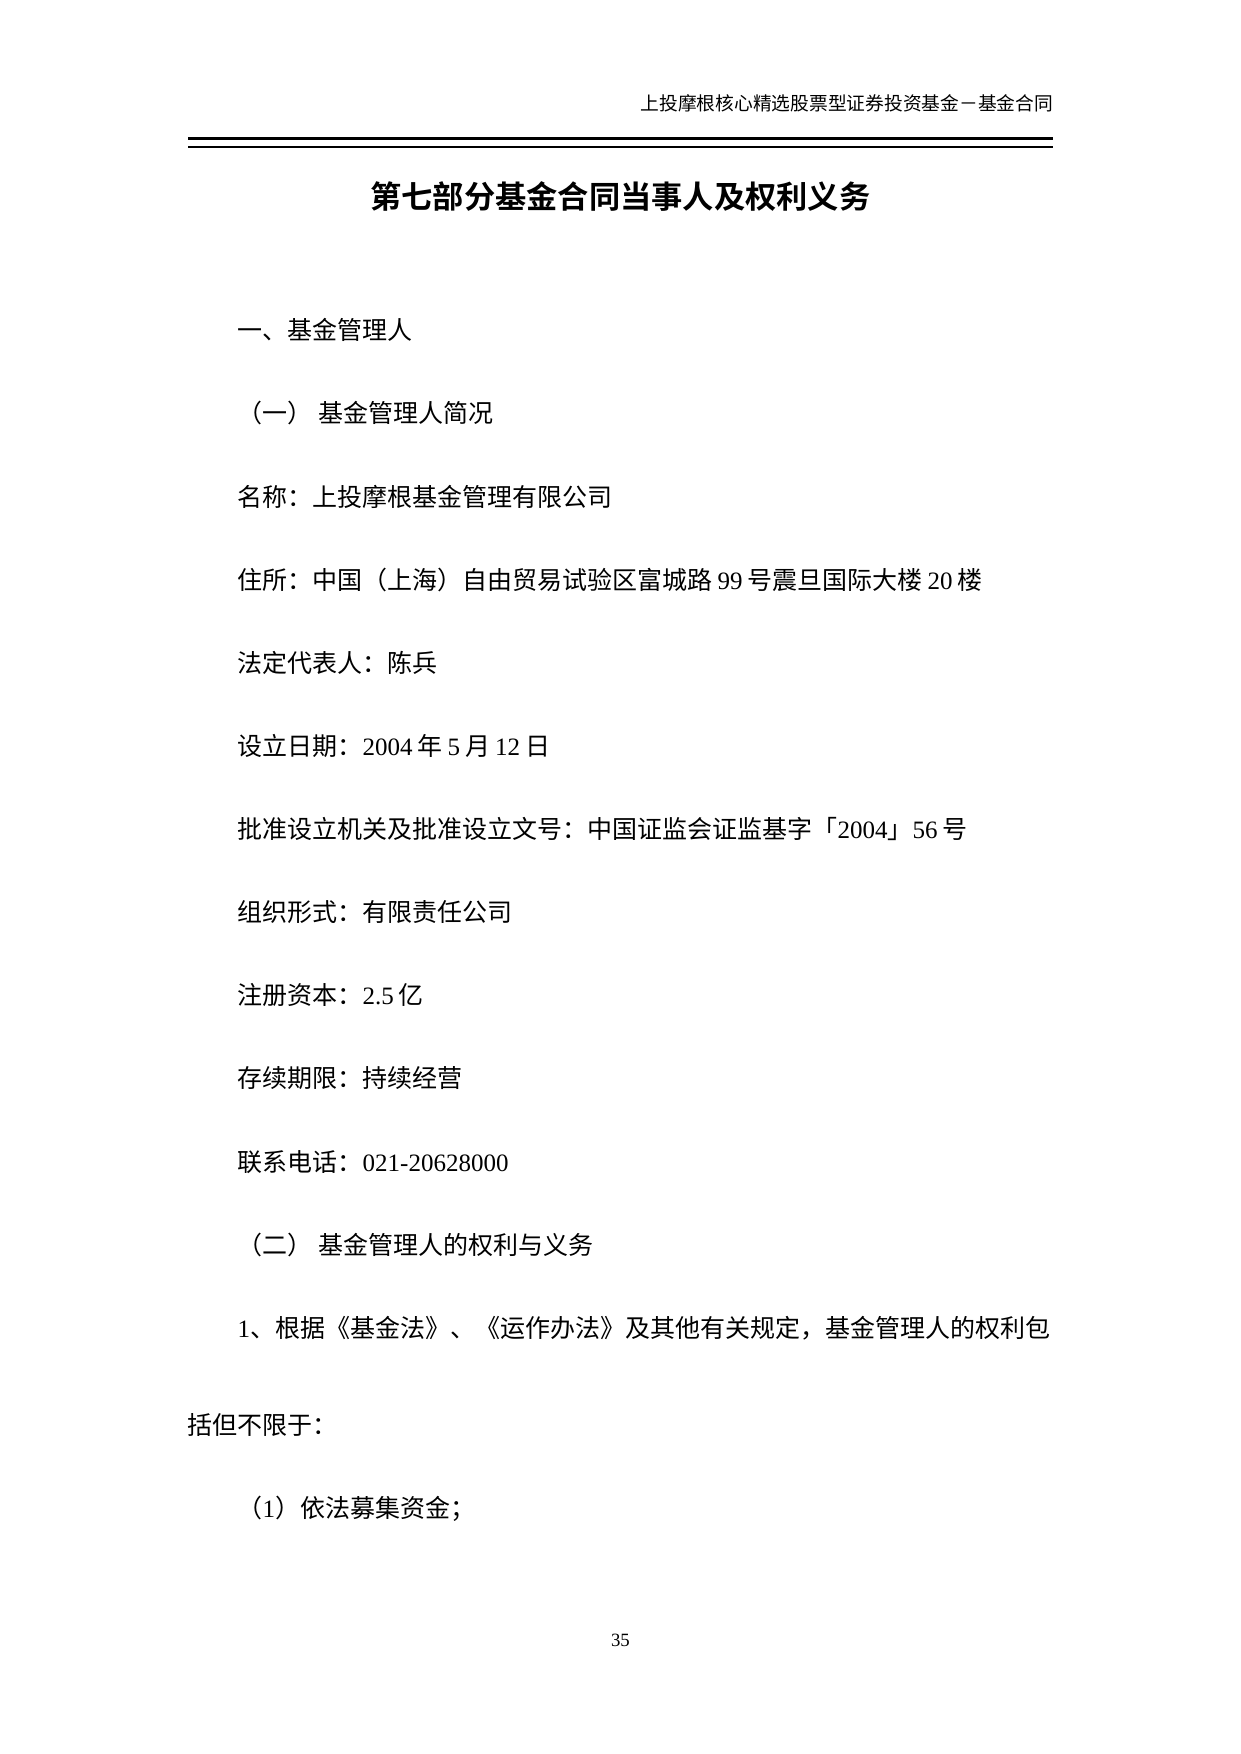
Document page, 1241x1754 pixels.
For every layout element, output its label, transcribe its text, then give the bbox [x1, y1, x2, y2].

text 组织形式：有限责任公司 [187, 878, 1053, 943]
text （二） 基金管理人的权利与义务 [187, 1211, 1053, 1276]
text （1）依法募集资金； [187, 1474, 1053, 1539]
text 一、基金管理人 [187, 296, 1053, 361]
text 设立日期：2004年5月12日 [187, 712, 1053, 777]
subtitle 第七部分基金合同当事人及权利义务 [187, 162, 1053, 227]
text （一） 基金管理人简况 [187, 379, 1053, 444]
text 住所：中国（上海）自由贸易试验区富城路99号震旦国际大楼20楼 [187, 546, 1053, 611]
text 名称：上投摩根基金管理有限公司 [187, 463, 1053, 528]
text 法定代表人：陈兵 [187, 629, 1053, 694]
text 联系电话：021-20628000 [187, 1128, 1053, 1193]
text 注册资本：2.5亿 [187, 961, 1053, 1026]
text 批准设立机关及批准设立文号：中国证监会证监基字「2004」56号 [187, 795, 1053, 860]
text 1、根据《基金法》、《运作办法》及其他有关规定，基金管理人的权利包括但不限于： [187, 1294, 1053, 1456]
text 存续期限：持续经营 [187, 1044, 1053, 1109]
